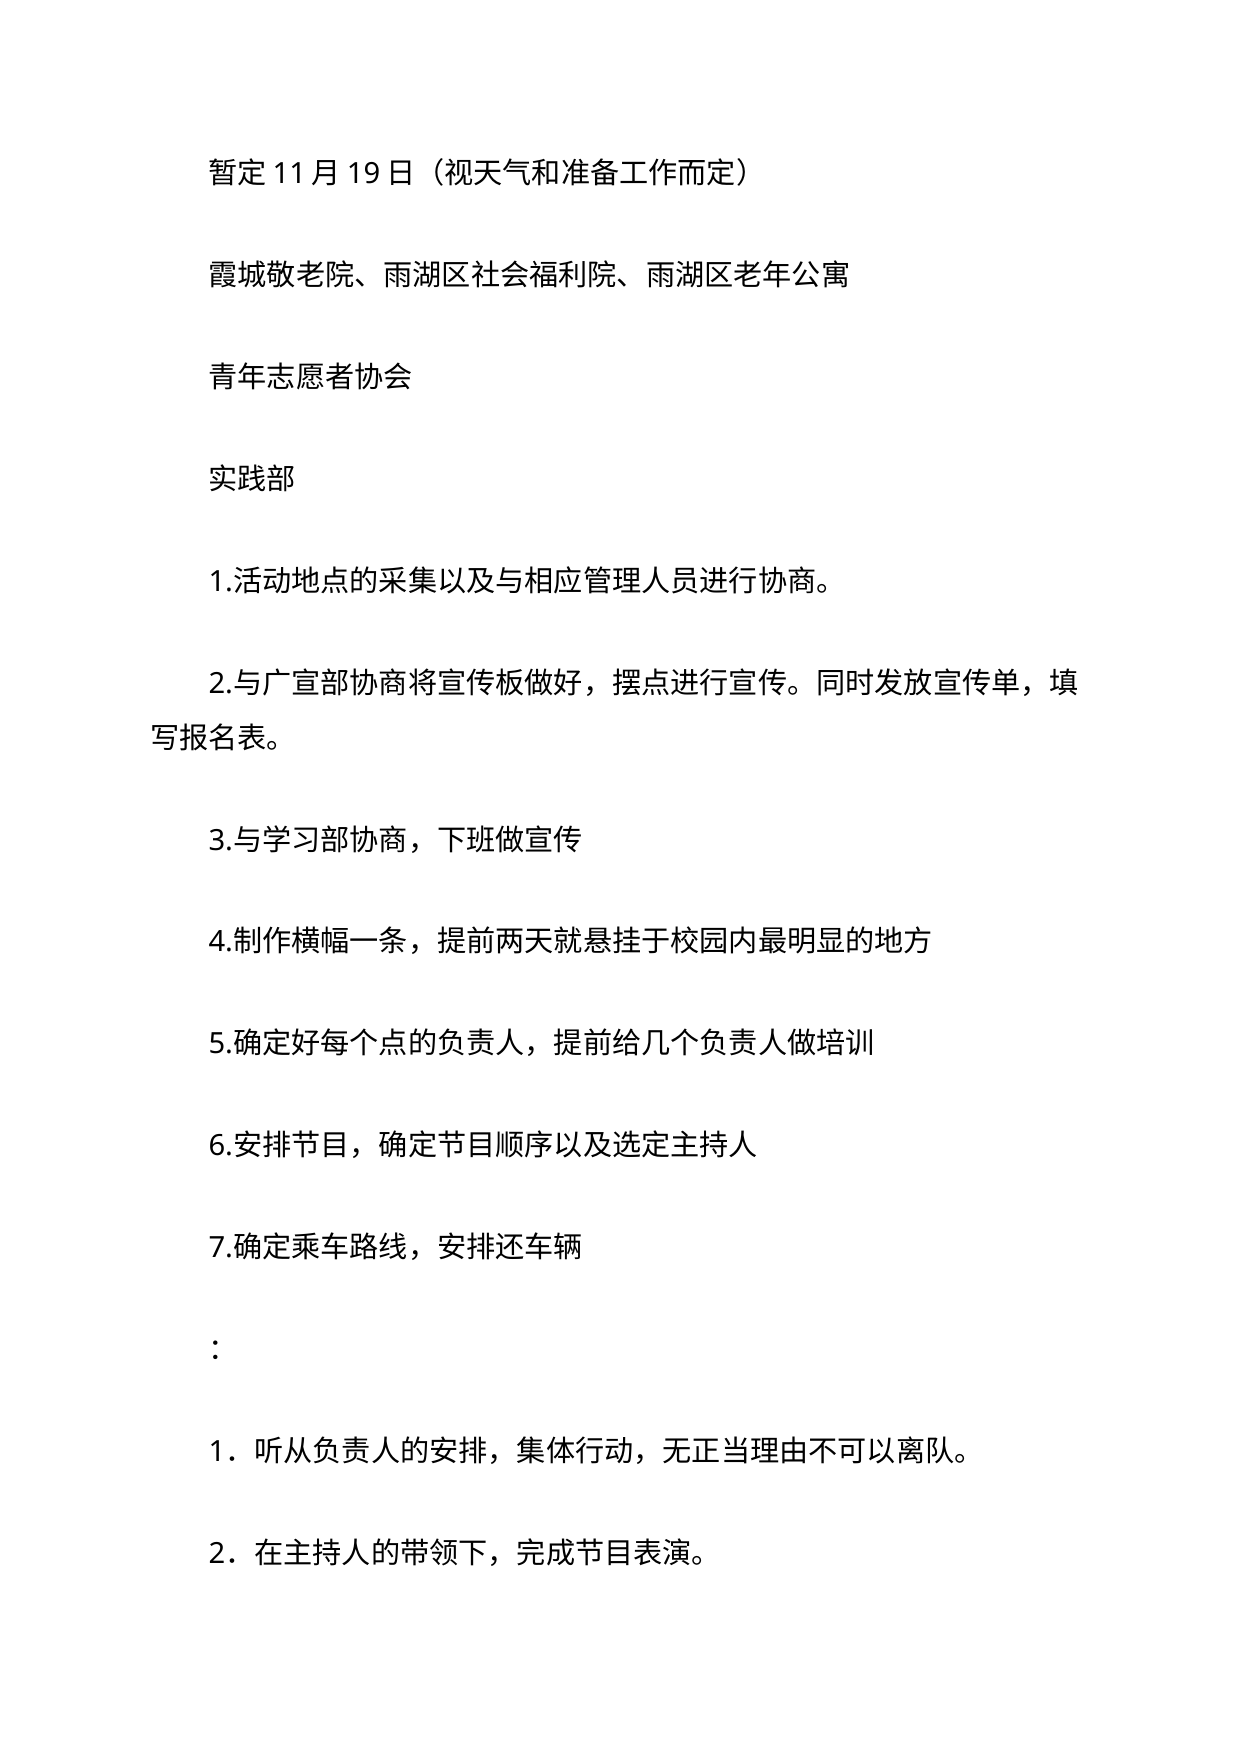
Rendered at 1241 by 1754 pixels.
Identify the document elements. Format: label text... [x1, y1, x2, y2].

text 6.安排节目，确定节目顺序以及选定主持人 [150, 1122, 1090, 1164]
text 3.与学习部协商，下班做宣传 [150, 816, 1090, 858]
text 青年志愿者协会 [150, 354, 1090, 396]
text 2.与广宣部协商将宣传板做好，摆点进行宣传。同时发放宣传单，填写报名表。 [150, 659, 1090, 757]
text 2．在主持人的带领下，完成节目表演。 [150, 1530, 1090, 1572]
text 7.确定乘车路线，安排还车辆 [150, 1224, 1090, 1266]
text 4.制作横幅一条，提前两天就悬挂于校园内最明显的地方 [150, 918, 1090, 960]
text 5.确定好每个点的负责人，提前给几个负责人做培训 [150, 1020, 1090, 1062]
text 暂定11月19日（视天气和准备工作而定） [150, 150, 1090, 192]
text 实践部 [150, 456, 1090, 498]
text 1.活动地点的采集以及与相应管理人员进行协商。 [150, 557, 1090, 600]
text 霞城敬老院、雨湖区社会福利院、雨湖区老年公寓 [150, 252, 1090, 294]
text 1．听从负责人的安排，集体行动，无正当理由不可以离队。 [150, 1428, 1090, 1470]
text ： [150, 1326, 1090, 1368]
